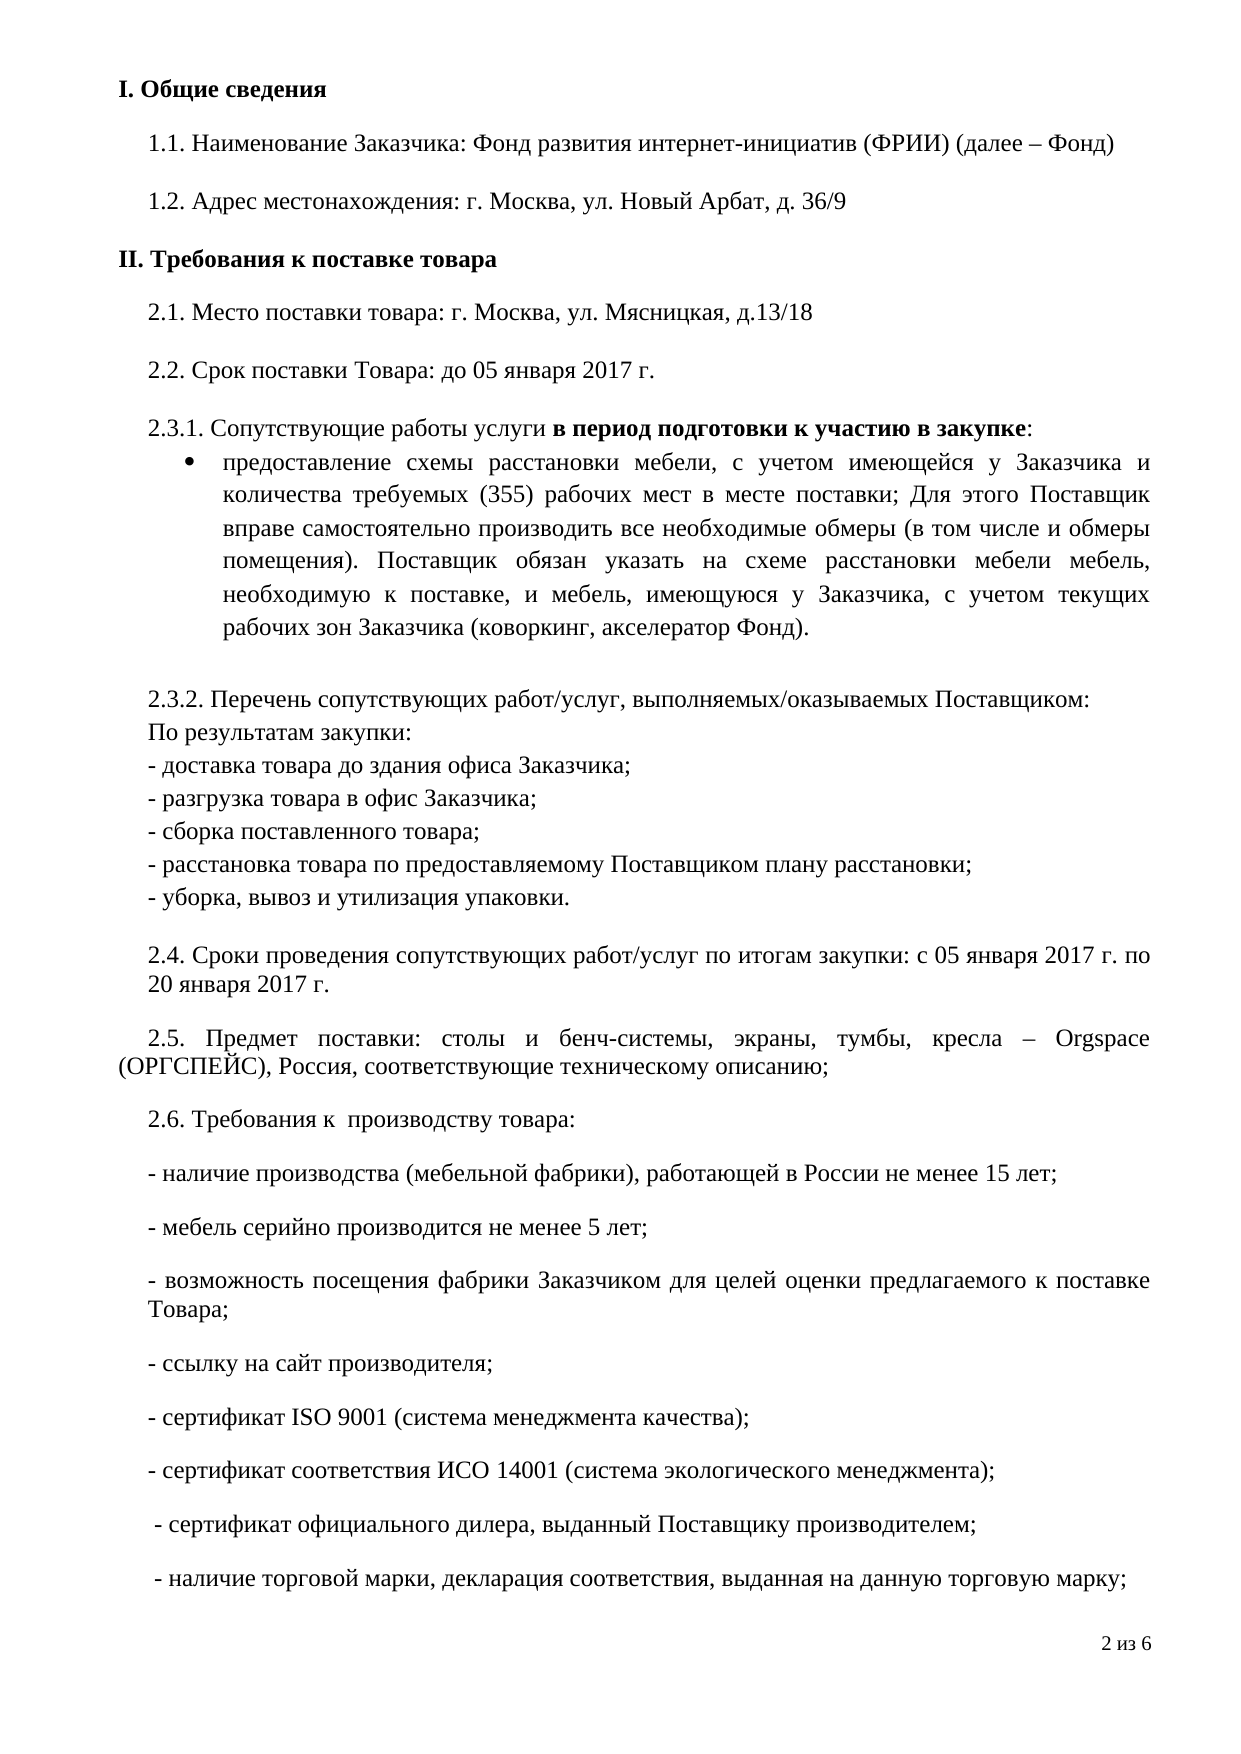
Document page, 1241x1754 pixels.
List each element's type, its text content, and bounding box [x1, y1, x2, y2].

text - сертификат ISO 9001 (система менеджмента качества); [148, 1402, 1152, 1430]
text - разгрузка товара в офис Заказчика; [148, 783, 1152, 812]
text - мебель серийно производится не менее 5 лет; [148, 1212, 1152, 1240]
text I. Общие сведения [118, 74, 1152, 103]
text - доставка товара до здания офиса Заказчика; [148, 750, 1152, 779]
text - возможность посещения фабрики Заказчиком для целей оценки предлагаемого к поставке Товара; [148, 1265, 1152, 1323]
text - сборка поставленного товара; [148, 816, 1152, 845]
text - уборка, вывоз и утилизация упаковки. [148, 882, 1152, 911]
text 2.5. Предмет поставки: столы и бенч-системы, экраны, тумбы, кресла – Orgspace (ОРГСПЕЙС), Россия, соответствующие техническому описанию; [118, 1023, 1152, 1080]
text 2.4. Сроки проведения сопутствующих работ/услуг по итогам закупки: с 05 января 2017 г. по 20 января 2017 г. [148, 940, 1152, 998]
text По результатам закупки: [148, 717, 1152, 746]
text II. Требования к поставке товара [118, 244, 1152, 272]
text - наличие торговой марки, декларация соответствия, выданная на данную торговую марку; [148, 1563, 1152, 1592]
text 2.3.2. Перечень сопутствующих работ/услуг, выполняемых/оказываемых Поставщиком: [148, 684, 1152, 713]
text - ссылку на сайт производителя; [148, 1348, 1152, 1377]
text 1.1. Наименование Заказчика: Фонд развития интернет-инициатив (ФРИИ) (далее – Фонд) [148, 128, 1152, 156]
text - наличие производства (мебельной фабрики), работающей в России не менее 15 лет; [148, 1158, 1152, 1187]
text - расстановка товара по предоставляемому Поставщиком плану расстановки; [148, 849, 1152, 878]
text 2.6. Требования к производству товара: [148, 1104, 1152, 1133]
text - сертификат официального дилера, выданный Поставщику производителем; [148, 1509, 1152, 1538]
list предоставление схемы расстановки мебели, с учетом имеющейся у Заказчика и количества требуемых (355) рабочих мест в месте поставки; Для этого Поставщик вправе самостоятельно производить все необходимые обмеры (в том числе и обмеры помещения). Поставщик обязан указать на схеме расстановки мебели мебель, необходимую к поставке, и мебель, имеющуюся у Заказчика, с учетом текущих рабочих зон Заказчика (коворкинг, акселератор Фонд). [185, 447, 1152, 640]
text 2.1. Место поставки товара: г. Москва, ул. Мясницкая, д.13/18 [148, 297, 1152, 326]
text 1.2. Адрес местонахождения: г. Москва, ул. Новый Арбат, д. 36/9 [148, 186, 1152, 214]
text 2.2. Срок поставки Товара: до 05 января 2017 г. [148, 356, 1152, 384]
text 2.3.1. Сопутствующие работы услуги в период подготовки к участию в закупке: [148, 413, 1152, 442]
text - сертификат соответствия ИСО 14001 (система экологического менеджмента); [148, 1455, 1152, 1484]
